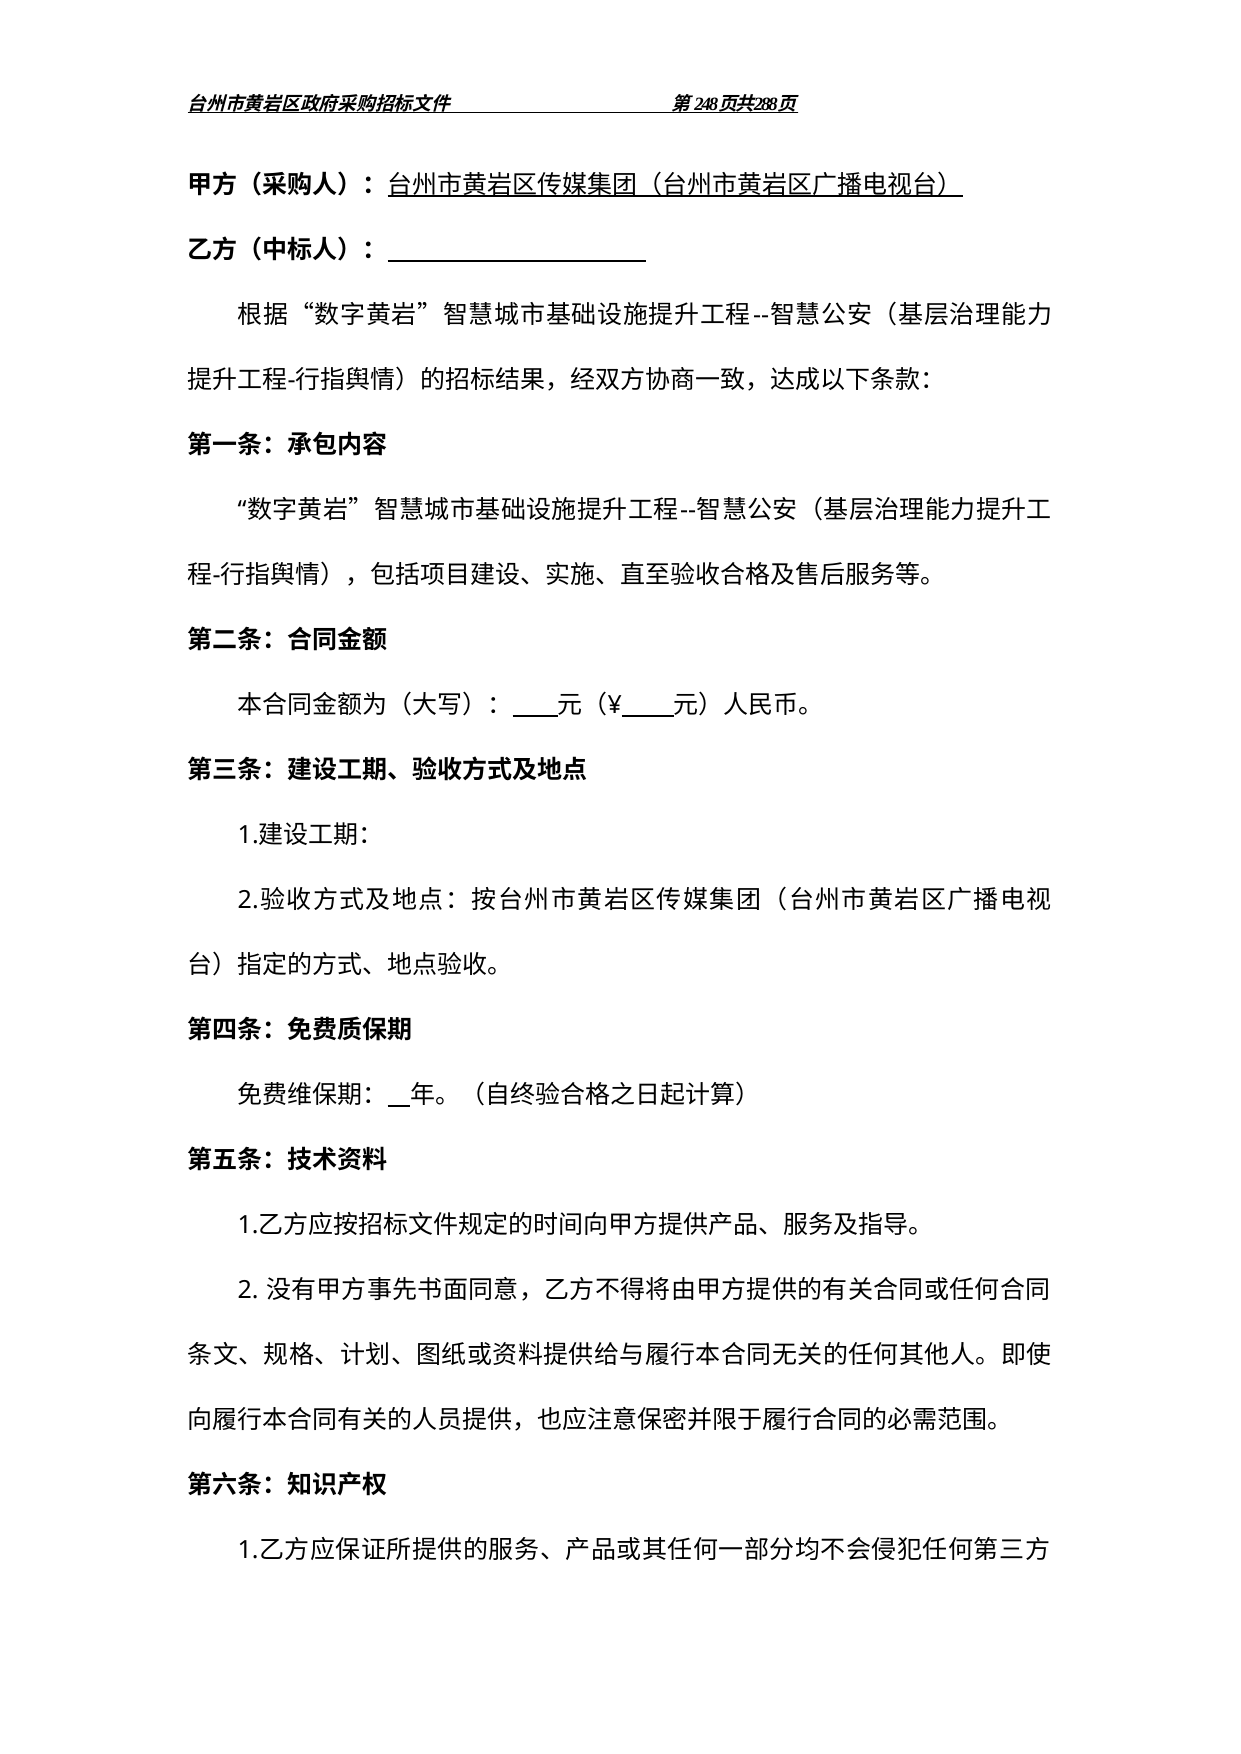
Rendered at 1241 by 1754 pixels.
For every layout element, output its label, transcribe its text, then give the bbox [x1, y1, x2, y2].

text “数字黄岩”智慧城市基础设施提升工程--智慧公安（基层治理能力提升工程-行指舆情），包括项目建设、实施、直至验收合格及售后服务等。 [187, 475, 1053, 605]
text 1.乙方应按招标文件规定的时间向甲方提供产品、服务及指导。 [187, 1190, 1053, 1255]
text 第一条：承包内容 [187, 410, 1053, 475]
text 本合同金额为（大写）： 元（¥ 元）人民币。 [187, 670, 1053, 735]
text 2. 没有甲方事先书面同意，乙方不得将由甲方提供的有关合同或任何合同条文、规格、计划、图纸或资料提供给与履行本合同无关的任何其他人。即使向履行本合同有关的人员提供，也应注意保密并限于履行合同的必需范围。 [187, 1255, 1053, 1450]
text 2.验收方式及地点：按台州市黄岩区传媒集团（台州市黄岩区广播电视台）指定的方式、地点验收。 [187, 865, 1053, 995]
text 1.建设工期： [187, 800, 1053, 865]
text 第三条：建设工期、验收方式及地点 [187, 735, 1053, 800]
text 第六条：知识产权 [187, 1450, 1053, 1515]
text 甲方（采购人）：台州市黄岩区传媒集团（台州市黄岩区广播电视台） [187, 150, 1053, 215]
text 乙方（中标人）： [187, 215, 1053, 280]
text 第二条：合同金额 [187, 605, 1053, 670]
text 第四条：免费质保期 [187, 995, 1053, 1060]
text 免费维保期： 年。（自终验合格之日起计算） [187, 1060, 1053, 1125]
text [187, 1515, 1053, 1580]
text 根据“数字黄岩”智慧城市基础设施提升工程--智慧公安（基层治理能力提升工程-行指舆情）的招标结果，经双方协商一致，达成以下条款： [187, 280, 1053, 410]
text 第五条：技术资料 [187, 1125, 1053, 1190]
